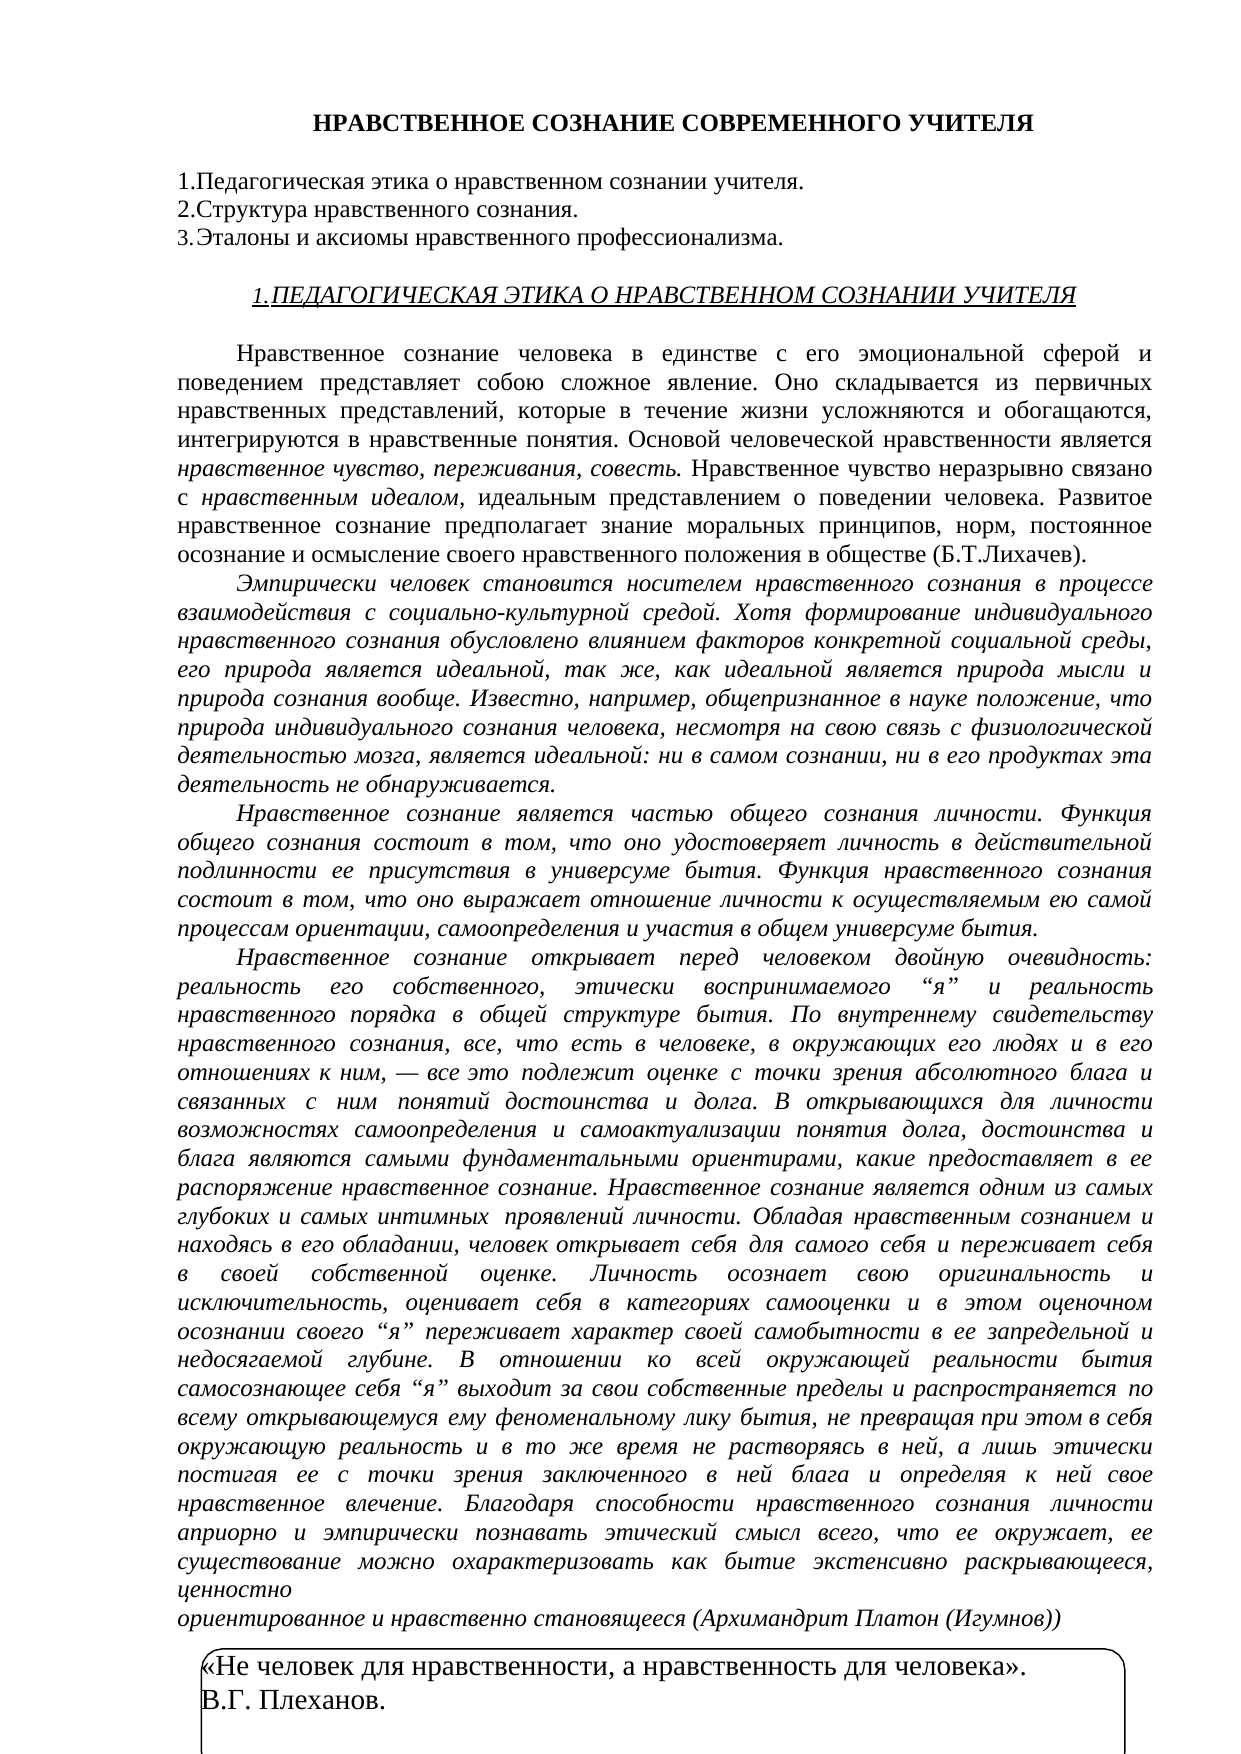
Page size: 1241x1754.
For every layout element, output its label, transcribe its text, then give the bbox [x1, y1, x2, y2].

text Нравственное сознание человека в единстве с его эмоциональной сферой и поведением представляет собою сложное явление. Оно складывается из первичных нравственных представлений, которые в течение жизни усложняются и обогащаются, интегрируются в нравственные понятия. Основой человеческой нравственности является нравственное чувство, переживания, совесть. Нравственное чувство неразрывно связано с нравственным идеалом, идеальным представлением о поведении человека. Развитое нравственное сознание предполагает знание моральных принципов, норм, постоянное осознание и осмысление своего нравственного положения в обществе (Б.Т.Лихачев). [177, 338, 1153, 568]
text Нравственное сознание является частью общего сознания личности. Функция общего сознания состоит в том, что оно удостоверяет личность в действительной подлинности ее присутствия в универсуме бытия. Функция нравственного сознания состоит в том, что оно выражает отношение личности к осуществляемым ею самой процессам ориентации, самоопределения и участия в общем универсуме бытия. [177, 798, 1153, 942]
text Нравственное сознание открывает перед человеком двойную очевидность: реальность его собственного, этически воспринимаемого “я” и реальность нравственного порядка в общей структуре бытия. По внутреннему свидетельству нравственного сознания, все, что есть в человеке, в окружающих его людях и в его отношениях к ним, — все это подлежит оценке с точки зрения абсолютного блага и связанных с ним понятий достоинства и долга. В открывающихся для личности возможностях самоопределения и самоактуализации понятия долга, достоинства и блага являются самыми фундаментальными ориентирами, какие предоставляет в ее распоряжение нравственное сознание. Нравственное сознание является одним из самых глубоких и самых интимных проявлений личности. Обладая нравственным сознанием и находясь в его обладании, человек открывает себя для самого себя и переживает себя в своей собственной оценке. Личность осознает свою оригинальность и исключительность, оценивает себя в категориях самооценки и в этом оценочном осознании своего “я” переживает характер своей самобытности в ее запредельной и недосягаемой глубине. В отношении ко всей окружающей реальности бытия самосознающее себя “я” выходит за свои собственные пределы и распространяется по всему открывающемуся ему феноменальному лику бытия, не превращая при этом в себя окружающую реальность и в то же время не растворяясь в ней, а лишь этически постигая ее с точки зрения заключенного в ней блага и определяя к ней свое нравственное влечение. Благодаря способности нравственного сознания личности априорно и эмпирически познавать этический смысл всего, что ее окружает, ее существование можно охарактеризовать как бытие экстенсивно раскрывающееся, ценностно [177, 942, 1153, 1603]
text ориентированное и нравственно становящееся (Архимандрит Платон (Игумнов)) [177, 1603, 1198, 1632]
list ПЕДАГОГИЧЕСКАЯ ЭТИКА О НРАВСТВЕННОМ СОЗНАНИИ УЧИТЕЛЯ [252, 280, 1198, 309]
text Эмпирически человек становится носителем нравственного сознания в процессе взаимодействия с социально-культурной средой. Хотя формирование индивидуального нравственного сознания обусловлено влиянием факторов конкретной социальной среды, его природа является идеальной, так же, как идеальной является природа мысли и природа сознания вообще. Известно, например, общепризнанное в науке положение, что природа индивидуального сознания человека, несмотря на свою связь с физиологической деятельностью мозга, является идеальной: ни в самом сознании, ни в его продуктах эта деятельность не обнаруживается. [177, 568, 1153, 798]
list Эталоны и аксиомы нравственного профессионализма. [177, 223, 1198, 252]
subtitle НРАВСТВЕННОЕ СОЗНАНИЕ СОВРЕМЕННОГО УЧИТЕЛЯ [148, 108, 1198, 137]
text 1.Педагогическая этика о нравственном сознании учителя. 2.Структура нравственного сознания. [177, 166, 868, 223]
